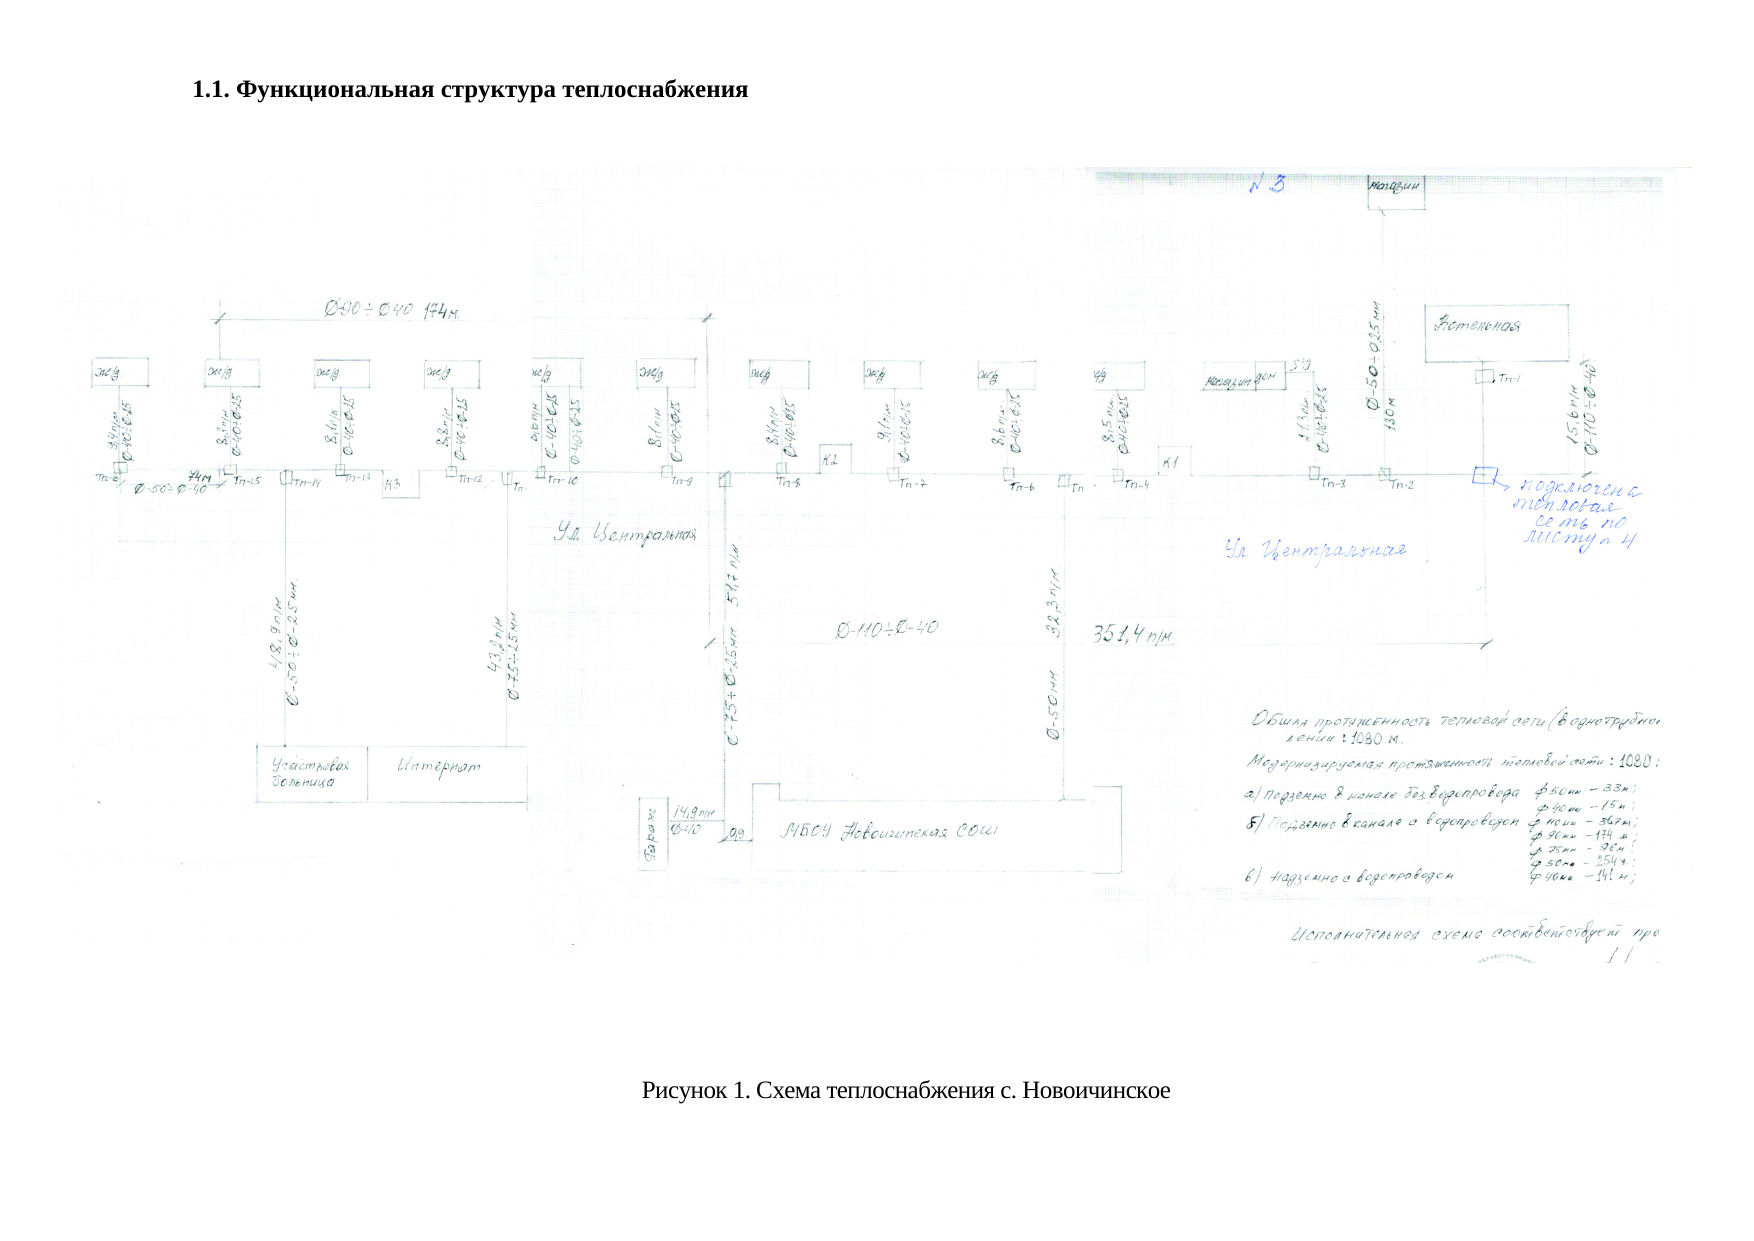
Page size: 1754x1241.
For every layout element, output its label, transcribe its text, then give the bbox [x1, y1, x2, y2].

picture [58, 167, 1697, 963]
text Рисунок 1. Схема теплоснабжения с. Новоичинское [118, 1075, 1636, 1104]
text 1.1. Функциональная структура теплоснабжения [118, 74, 1636, 103]
